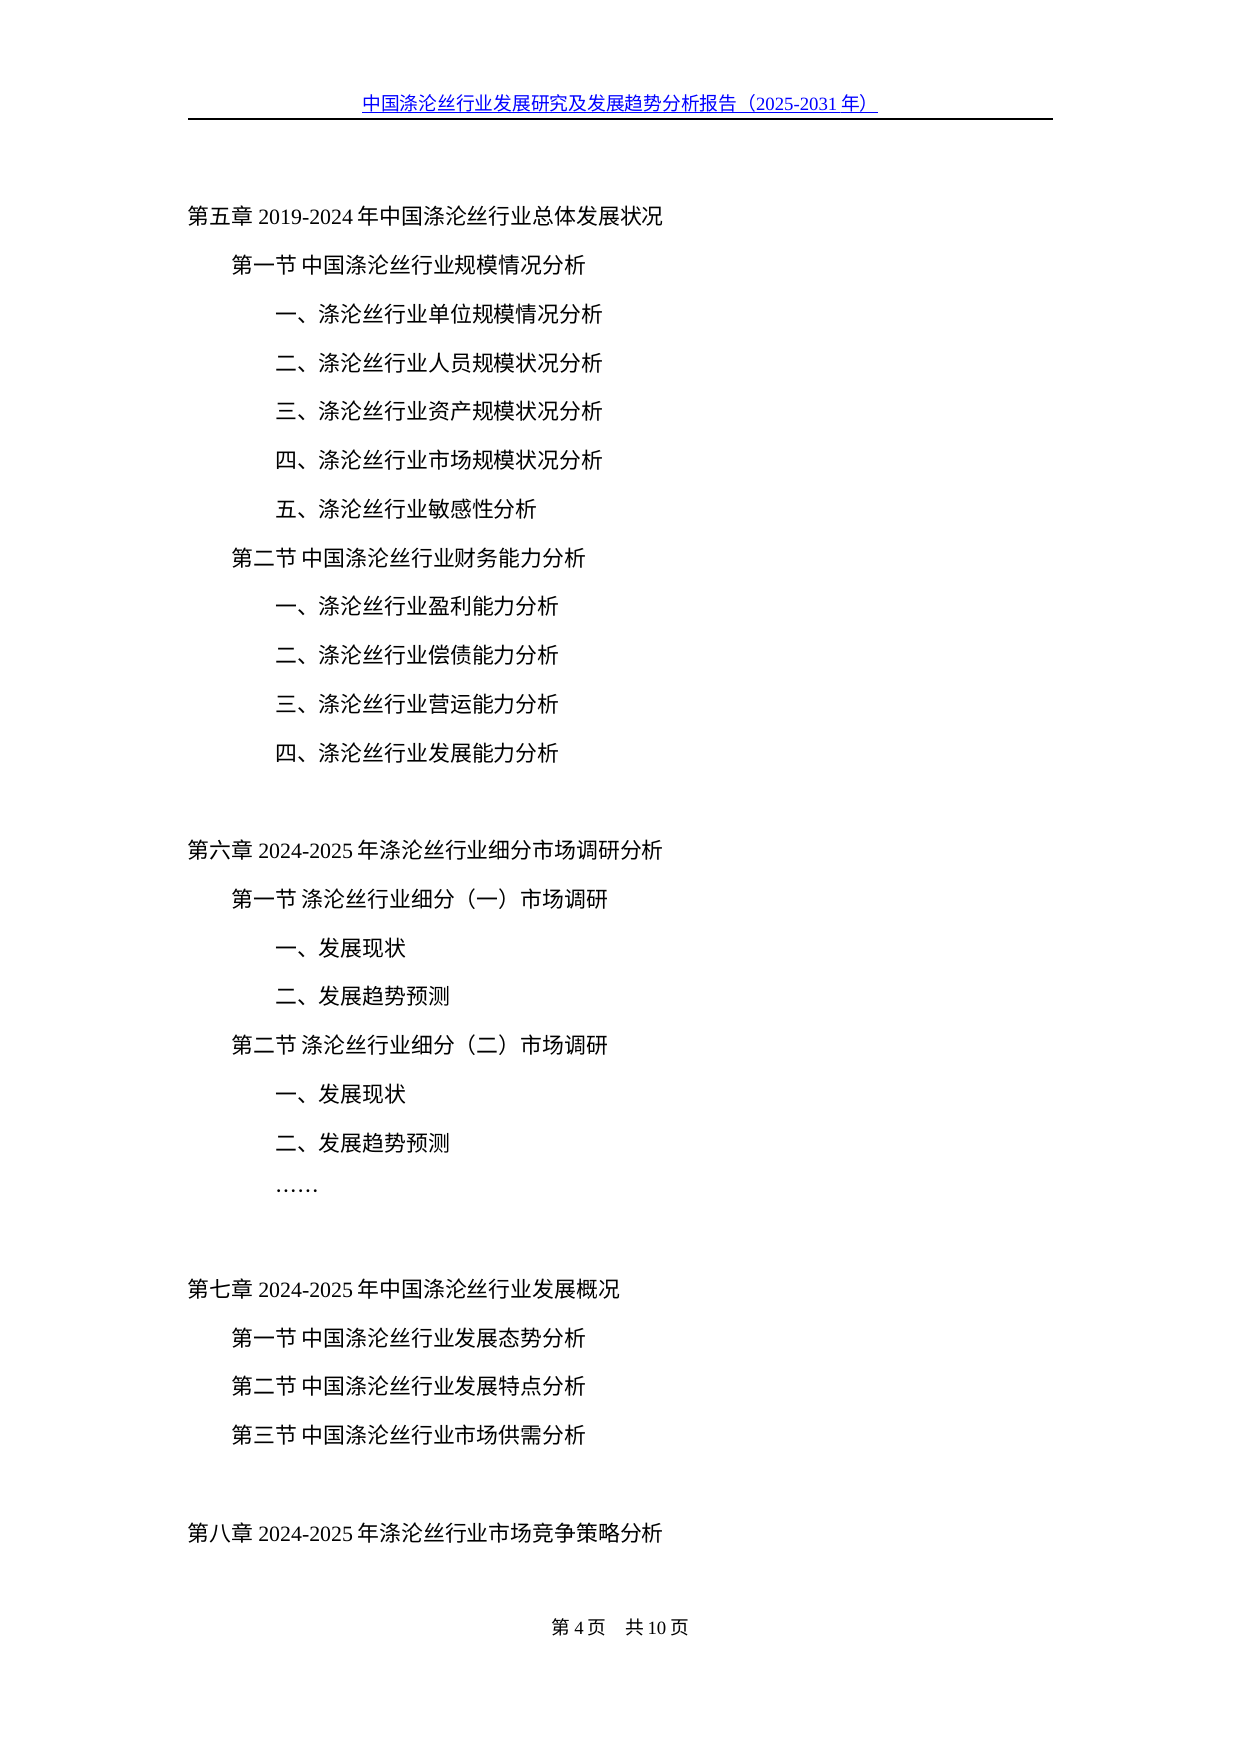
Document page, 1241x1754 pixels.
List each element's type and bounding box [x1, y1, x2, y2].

text [187, 150, 1053, 1548]
